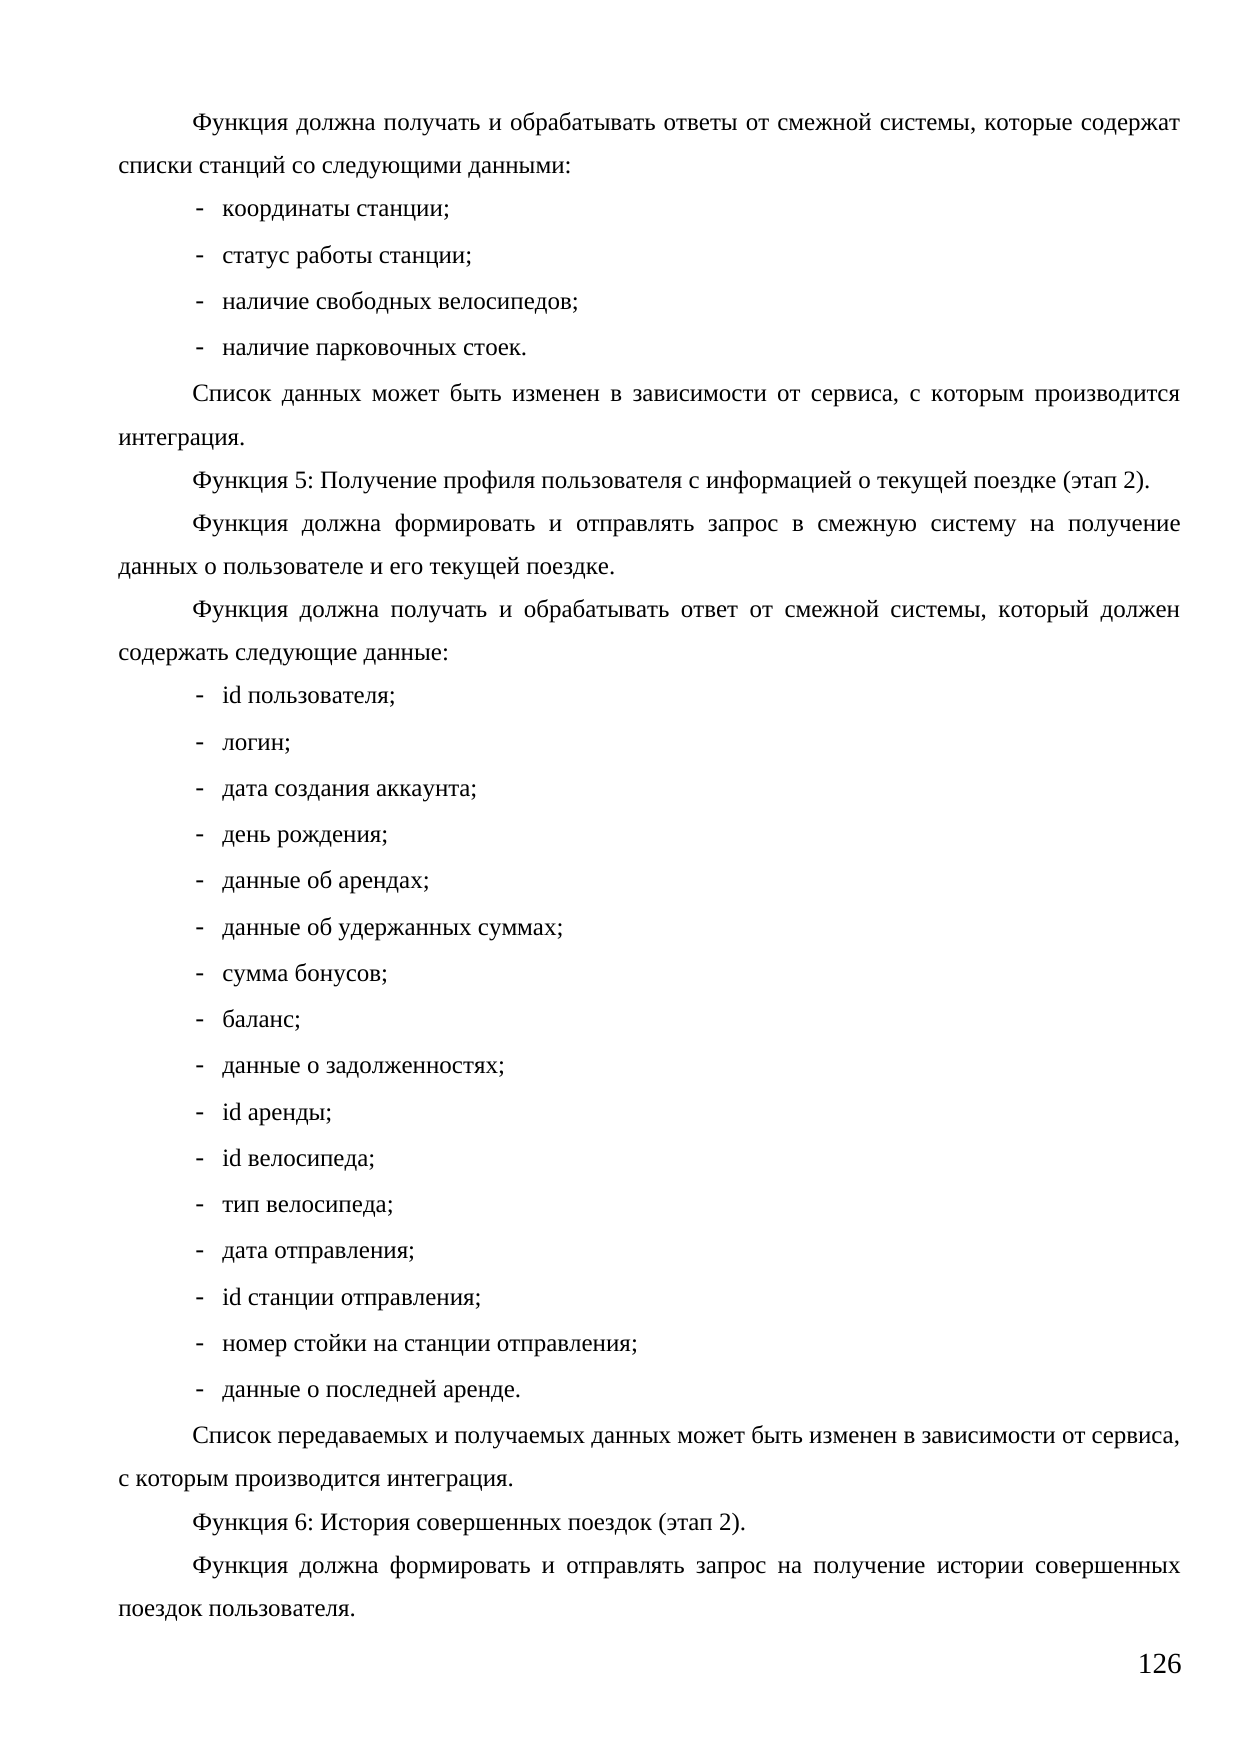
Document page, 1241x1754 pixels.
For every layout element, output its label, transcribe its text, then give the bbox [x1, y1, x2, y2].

text дата отправления; [118, 1235, 1181, 1266]
text Функция должна получать и обрабатывать ответ от смежной системы, который должен содержать следующие данные: [118, 594, 1181, 666]
text день рождения; [118, 819, 1181, 850]
text данные об удержанных суммах; [118, 912, 1181, 942]
text данные о задолженностях; [118, 1050, 1181, 1081]
text сумма бонусов; [118, 958, 1181, 989]
text баланс; [118, 1004, 1181, 1035]
text координаты станции; [118, 193, 1181, 224]
text данные о последней аренде. [118, 1374, 1181, 1405]
text id аренды; [118, 1097, 1181, 1127]
text Функция должна получать и обрабатывать ответы от смежной системы, которые содержат списки станций со следующими данными: [118, 107, 1181, 179]
text Список передаваемых и получаемых данных может быть изменен в зависимости от сервиса, с которым производится интеграция. [118, 1420, 1181, 1492]
text статус работы станции; [118, 240, 1181, 271]
text номер стойки на станции отправления; [118, 1328, 1181, 1359]
text Функция 5: Получение профиля пользователя с информацией о текущей поездке (этап 2). [118, 465, 1181, 493]
text тип велосипеда; [118, 1189, 1181, 1220]
text наличие парковочных стоек. [118, 332, 1181, 363]
text Список данных может быть изменен в зависимости от сервиса, с которым производится интеграция. [118, 378, 1181, 450]
text Функция должна формировать и отправлять запрос в смежную систему на получение данных о пользователе и его текущей поездке. [118, 508, 1181, 580]
text id станции отправления; [118, 1282, 1181, 1312]
text id велосипеда; [118, 1143, 1181, 1174]
text логин; [118, 727, 1181, 757]
text Функция должна формировать и отправлять запрос на получение истории совершенных поездок пользователя. [118, 1550, 1181, 1622]
text id пользователя; [118, 680, 1181, 711]
text Функция 6: История совершенных поездок (этап 2). [118, 1507, 1181, 1535]
text наличие свободных велосипедов; [118, 286, 1181, 317]
text дата создания аккаунта; [118, 773, 1181, 804]
text данные об арендах; [118, 865, 1181, 896]
